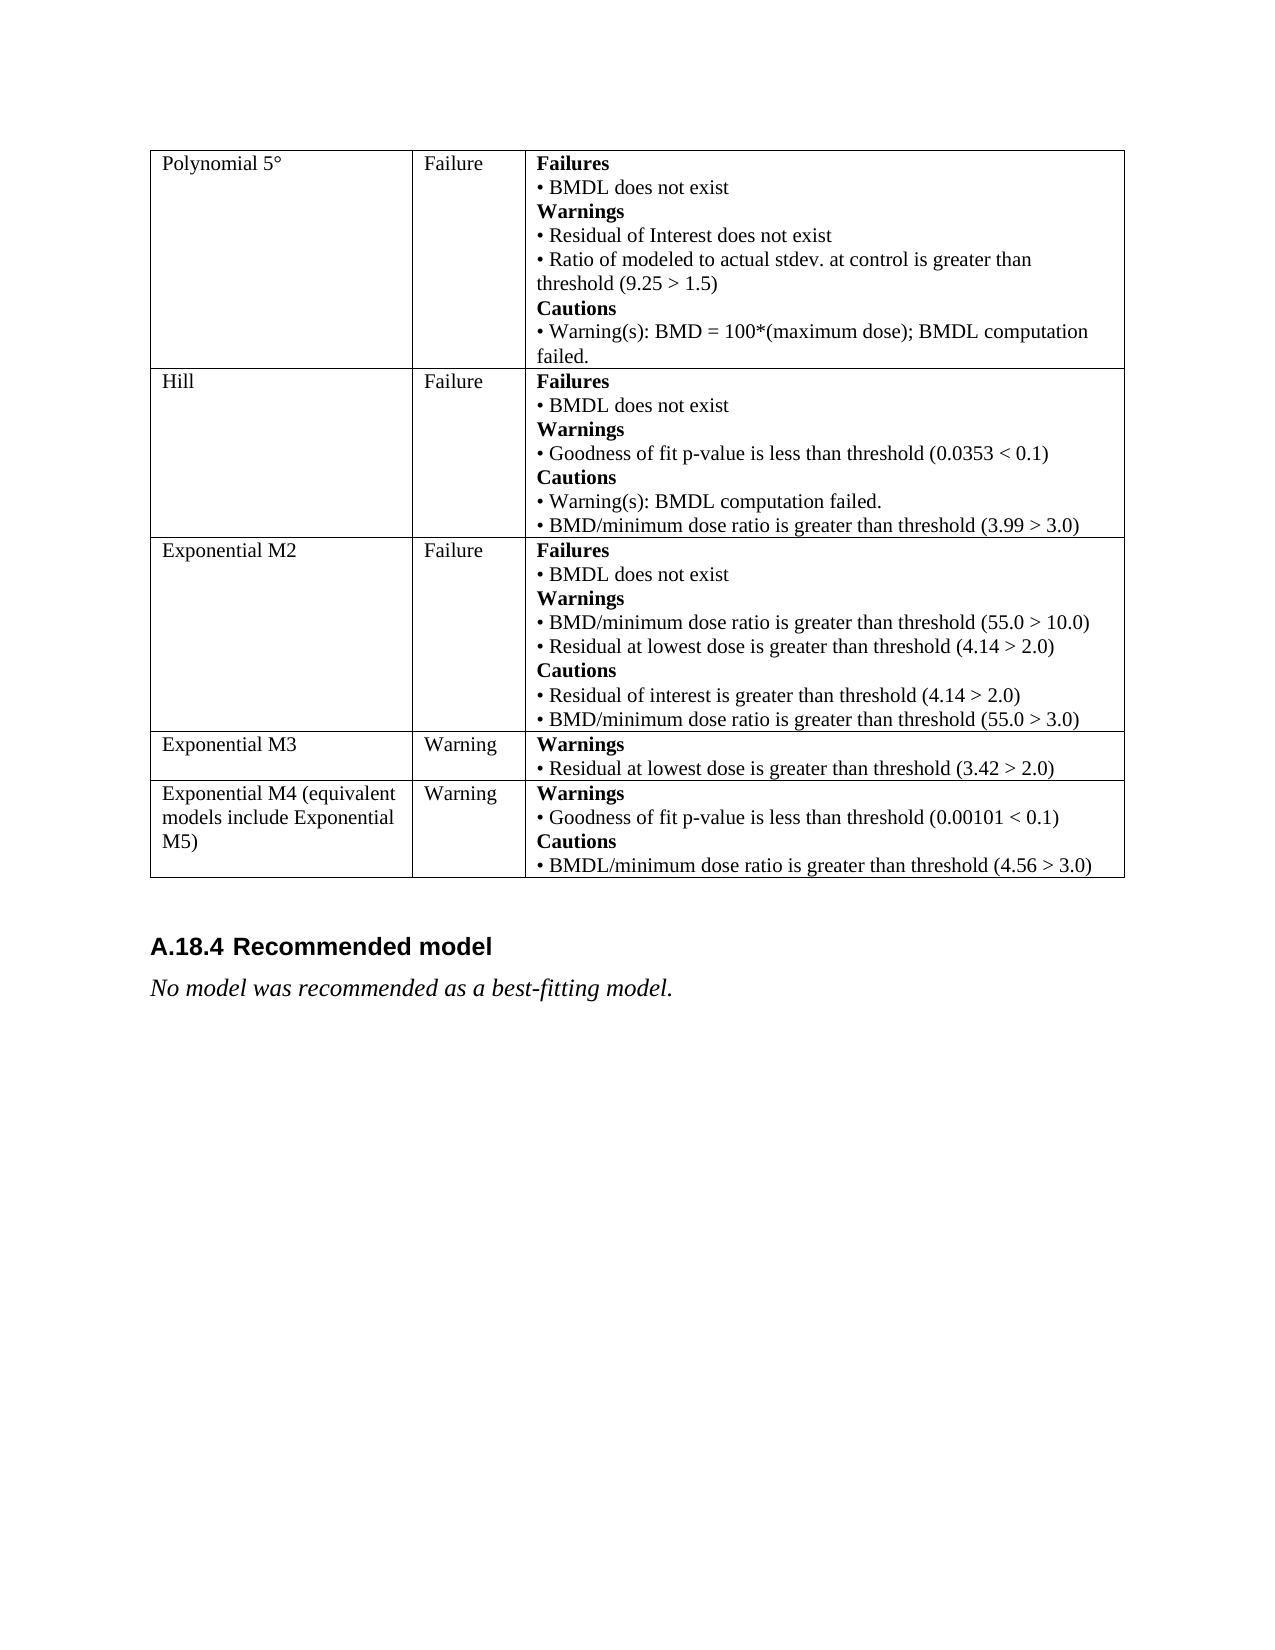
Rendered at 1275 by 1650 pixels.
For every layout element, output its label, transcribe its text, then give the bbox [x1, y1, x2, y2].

table_cell Failures • BMDL does not exist Warnings • Residual of Interest does not exist • Ratio of modeled to actual stdev. at control is greater than threshold (9.25 > 1.5) Cautions • Warning(s): BMD = 100*(maximum dose); BMDL computation failed. [526, 151, 1124, 368]
table_cell Exponential M3 [151, 732, 412, 780]
table_cell Warning [413, 781, 525, 877]
table_cell Warnings • Residual at lowest dose is greater than threshold (3.42 > 2.0) [526, 732, 1124, 780]
table_cell Polynomial 5° [151, 151, 412, 368]
text Recommended model [150, 932, 1125, 961]
table_cell Exponential M4 (equivalent models include Exponential M5) [151, 781, 412, 877]
table_cell Failure [413, 369, 525, 537]
text No model was recommended as a best-fitting model. [150, 973, 1125, 1002]
table_cell Failure [413, 151, 525, 368]
table_cell Warnings • Goodness of fit p-value is less than threshold (0.00101 < 0.1) Cautions • BMDL/minimum dose ratio is greater than threshold (4.56 > 3.0) [526, 781, 1124, 877]
table_cell Warning [413, 732, 525, 780]
table_cell Failure [413, 538, 525, 731]
table_cell Hill [151, 369, 412, 537]
table_cell Exponential M2 [151, 538, 412, 731]
table_cell Failures • BMDL does not exist Warnings • BMD/minimum dose ratio is greater than threshold (55.0 > 10.0) • Residual at lowest dose is greater than threshold (4.14 > 2.0) Cautions • Residual of interest is greater than threshold (4.14 > 2.0) • BMD/minimum dose ratio is greater than threshold (55.0 > 3.0) [526, 538, 1124, 731]
table_cell Failures • BMDL does not exist Warnings • Goodness of fit p-value is less than threshold (0.0353 < 0.1) Cautions • Warning(s): BMDL computation failed. • BMD/minimum dose ratio is greater than threshold (3.99 > 3.0) [526, 369, 1124, 537]
